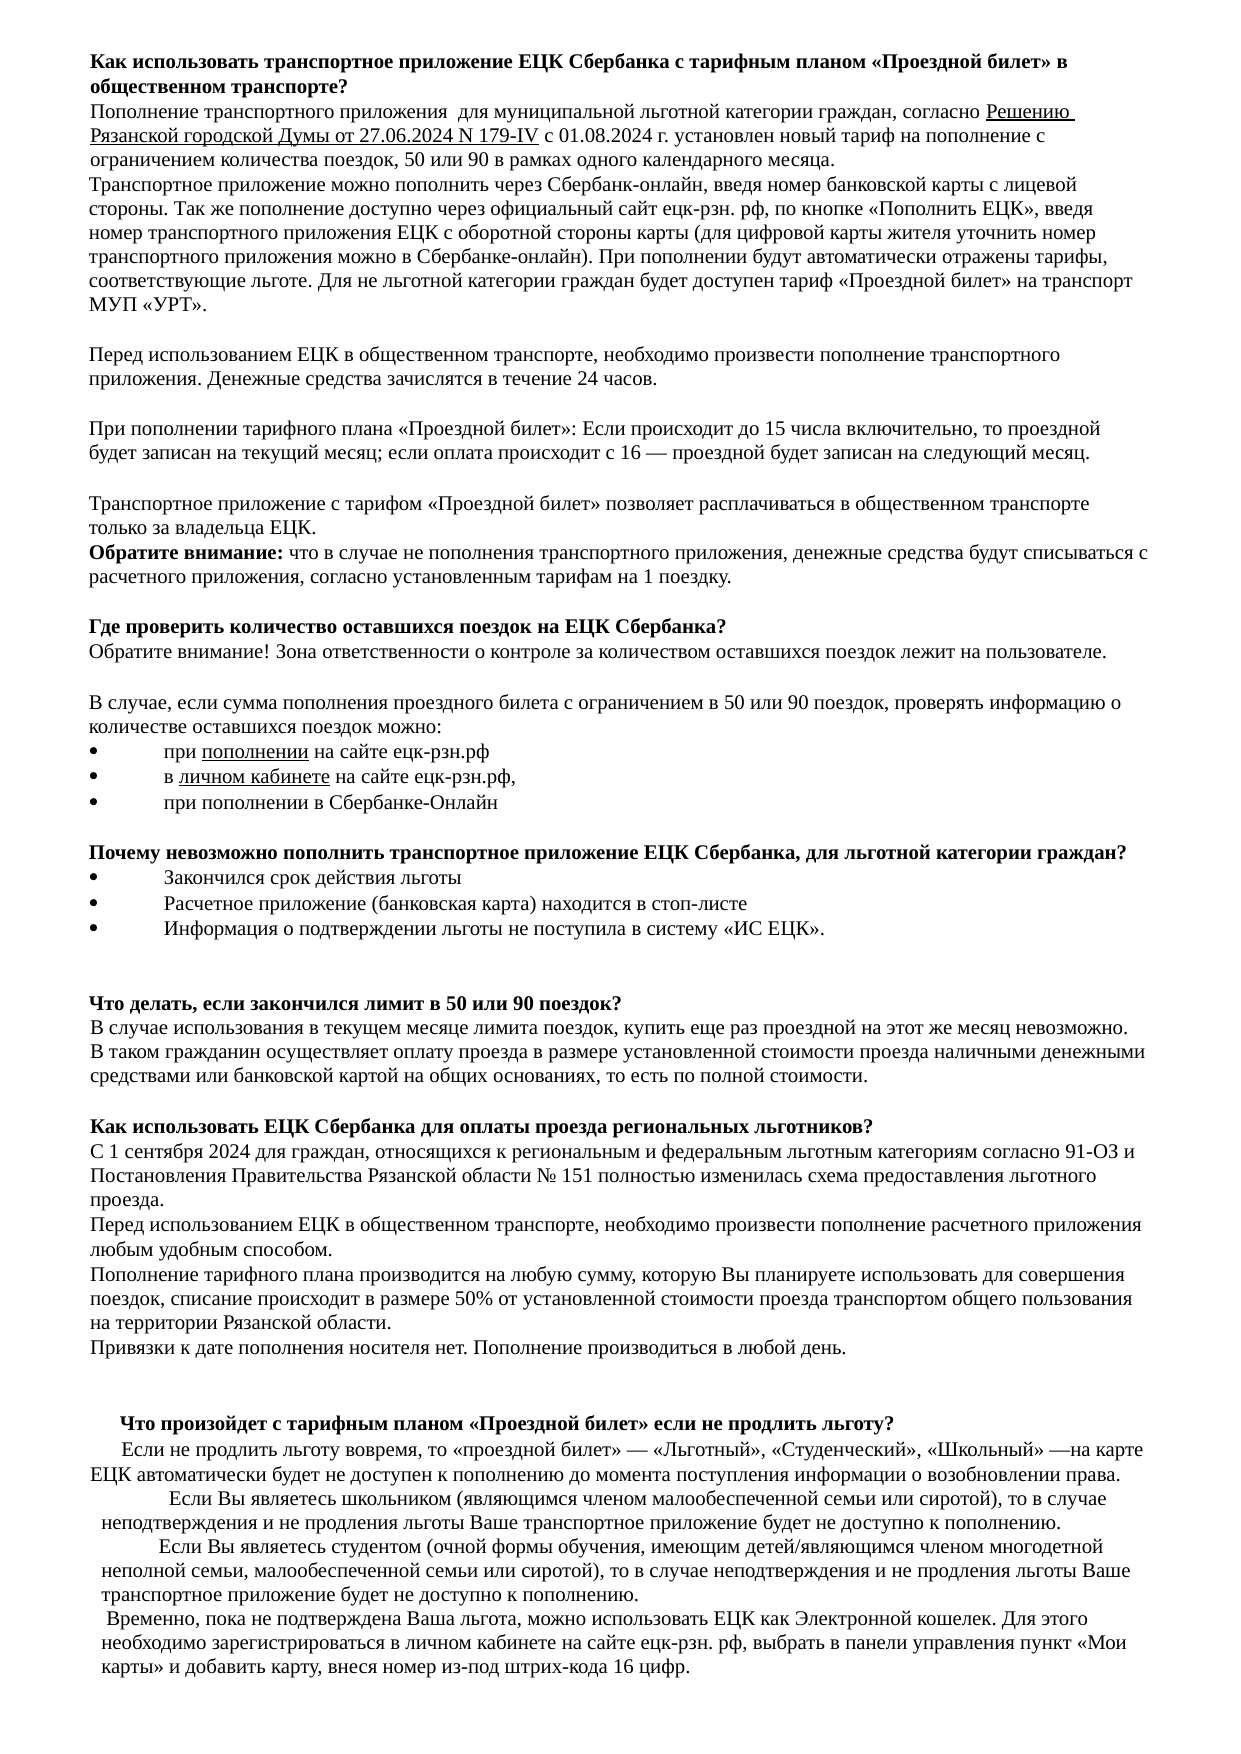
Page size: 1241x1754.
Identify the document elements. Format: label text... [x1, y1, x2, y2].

text Транспортное приложение можно пополнить через Сбербанк-онлайн, введя номер банковской карты с лицевой стороны. Так же пополнение доступно через официальный сайт ецк-рзн. рф, по кнопке «Пополнить ЕЦК», введя номер транспортного приложения ЕЦК с оборотной стороны карты (для цифровой карты жителя уточнить номер транспортного приложения можно в Сбербанке-онлайн). При пополнении будут автоматически отражены тарифы, соответствующие льготе. Для не льготной категории граждан будет доступен тариф «Проездной билет» на транспорт МУП «УРТ». [89, 172, 1152, 316]
text Что произойдет с тарифным планом «Проездной билет» если не продлить льготу? [88, 1411, 1152, 1435]
text Где проверить количество оставшихся поездок на ЕЦК Сбербанка? [89, 614, 1152, 638]
text Если не продлить льготу вовремя, то «проездной билет» — «Льготный», «Студенческий», «Школьный» —на карте ЕЦК автоматически будет не доступен к пополнению до момента поступления информации о возобновлении права. [90, 1437, 1152, 1486]
text Привязки к дате пополнения носителя нет. Пополнение производиться в любой день. [90, 1335, 1152, 1359]
text Обратите внимание: что в случае не пополнения транспортного приложения, денежные средства будут списываться с расчетного приложения, согласно установленным тарифам на 1 поездку. [89, 540, 1152, 588]
text Как использовать транспортное приложение ЕЦК Сбербанка с тарифным планом «Проездной билет» в общественном транспорте? [90, 49, 1152, 98]
text Транспортное приложение с тарифом «Проездной билет» позволяет расплачиваться в общественном транспорте только за владельца ЕЦК. [89, 491, 1152, 539]
text В случае использования в текущем месяце лимита поездок, купить еще раз проездной на этот же месяц невозможно. В таком гражданин осуществляет оплату проезда в размере установленной стоимости проезда наличными денежными средствами или банковской картой на общих основаниях, то есть по полной стоимости. [90, 1015, 1152, 1087]
text Перед использованием ЕЦК в общественном транспорте, необходимо произвести пополнение транспортного приложения. Денежные средства зачислятся в течение 24 часов. [89, 342, 1152, 390]
text Перед использованием ЕЦК в общественном транспорте, необходимо произвести пополнение расчетного приложения любым удобным способом. [90, 1212, 1152, 1261]
list Информация о подтверждении льготы не поступила в систему «ИС ЕЦК». [90, 916, 1152, 940]
text Как использовать ЕЦК Сбербанка для оплаты проезда региональных льготников? [90, 1114, 1152, 1138]
text Пополнение транспортного приложения для муниципальной льготной категории граждан, согласно Решению Рязанской городской Думы от 27.06.2024 N 179-IV с 01.08.2024 г. установлен новый тариф на пополнение с ограничением количества поездок, 50 или 90 в рамках одного календарного месяца. [90, 99, 1152, 171]
text Что делать, если закончился лимит в 50 или 90 поездок? [89, 991, 1152, 1015]
text Обратите внимание! Зона ответственности о контроле за количеством оставшихся поездок лежит на пользователе. [89, 639, 1152, 663]
text При пополнении тарифного плана «Проездной билет»: Если происходит до 15 числа включительно, то проездной будет записан на текущий месяц; если оплата происходит с 16 — проездной будет записан на следующий месяц. [89, 416, 1152, 464]
list в личном кабинете на сайте ецк-рзн.рф, [90, 764, 1152, 788]
list Если Вы являетесь школьником (являющимся членом малообеспеченной семьи или сиротой), то в случае неподтверждения и не продления льготы Ваше транспортное приложение будет не доступно к пополнению. [101, 1486, 1152, 1534]
text С 1 сентября 2024 для граждан, относящихся к региональным и федеральным льготным категориям согласно 91-ОЗ и Постановления Правительства Рязанской области № 151 полностью изменилась схема предоставления льготного проезда. [90, 1139, 1152, 1211]
list Если Вы являетесь студентом (очной формы обучения, имеющим детей/являющимся членом многодетной неполной семьи, малообеспеченной семьи или сиротой), то в случае неподтверждения и не продления льготы Ваше транспортное приложение будет не доступно к пополнению. [101, 1534, 1152, 1606]
text В случае, если сумма пополнения проездного билета с ограничением в 50 или 90 поездок, проверять информацию о количестве оставшихся поездок можно: [89, 690, 1152, 738]
text Временно, пока не подтверждена Ваша льгота, можно использовать ЕЦК как Электронной кошелек. Для этого необходимо зарегистрироваться в личном кабинете на сайте ецк-рзн. рф, выбрать в панели управления пункт «Мои карты» и добавить карту, внеся номер из-под штрих-кода 16 цифр. [101, 1606, 1152, 1678]
list Расчетное приложение (банковская карта) находится в стоп-листе [90, 890, 1152, 914]
text Пополнение тарифного плана производится на любую сумму, которую Вы планируете использовать для совершения поездок, списание происходит в размере 50% от установленной стоимости проезда транспортом общего пользования на территории Рязанской области. [90, 1262, 1152, 1334]
list Закончился срок действия льготы [90, 865, 1152, 889]
list при пополнении на сайте ецк-рзн.рф [90, 739, 1152, 763]
list при пополнении в Сбербанке-Онлайн [90, 789, 1152, 814]
text Почему невозможно пополнить транспортное приложение ЕЦК Сбербанка, для льготной категории граждан? [89, 840, 1152, 864]
